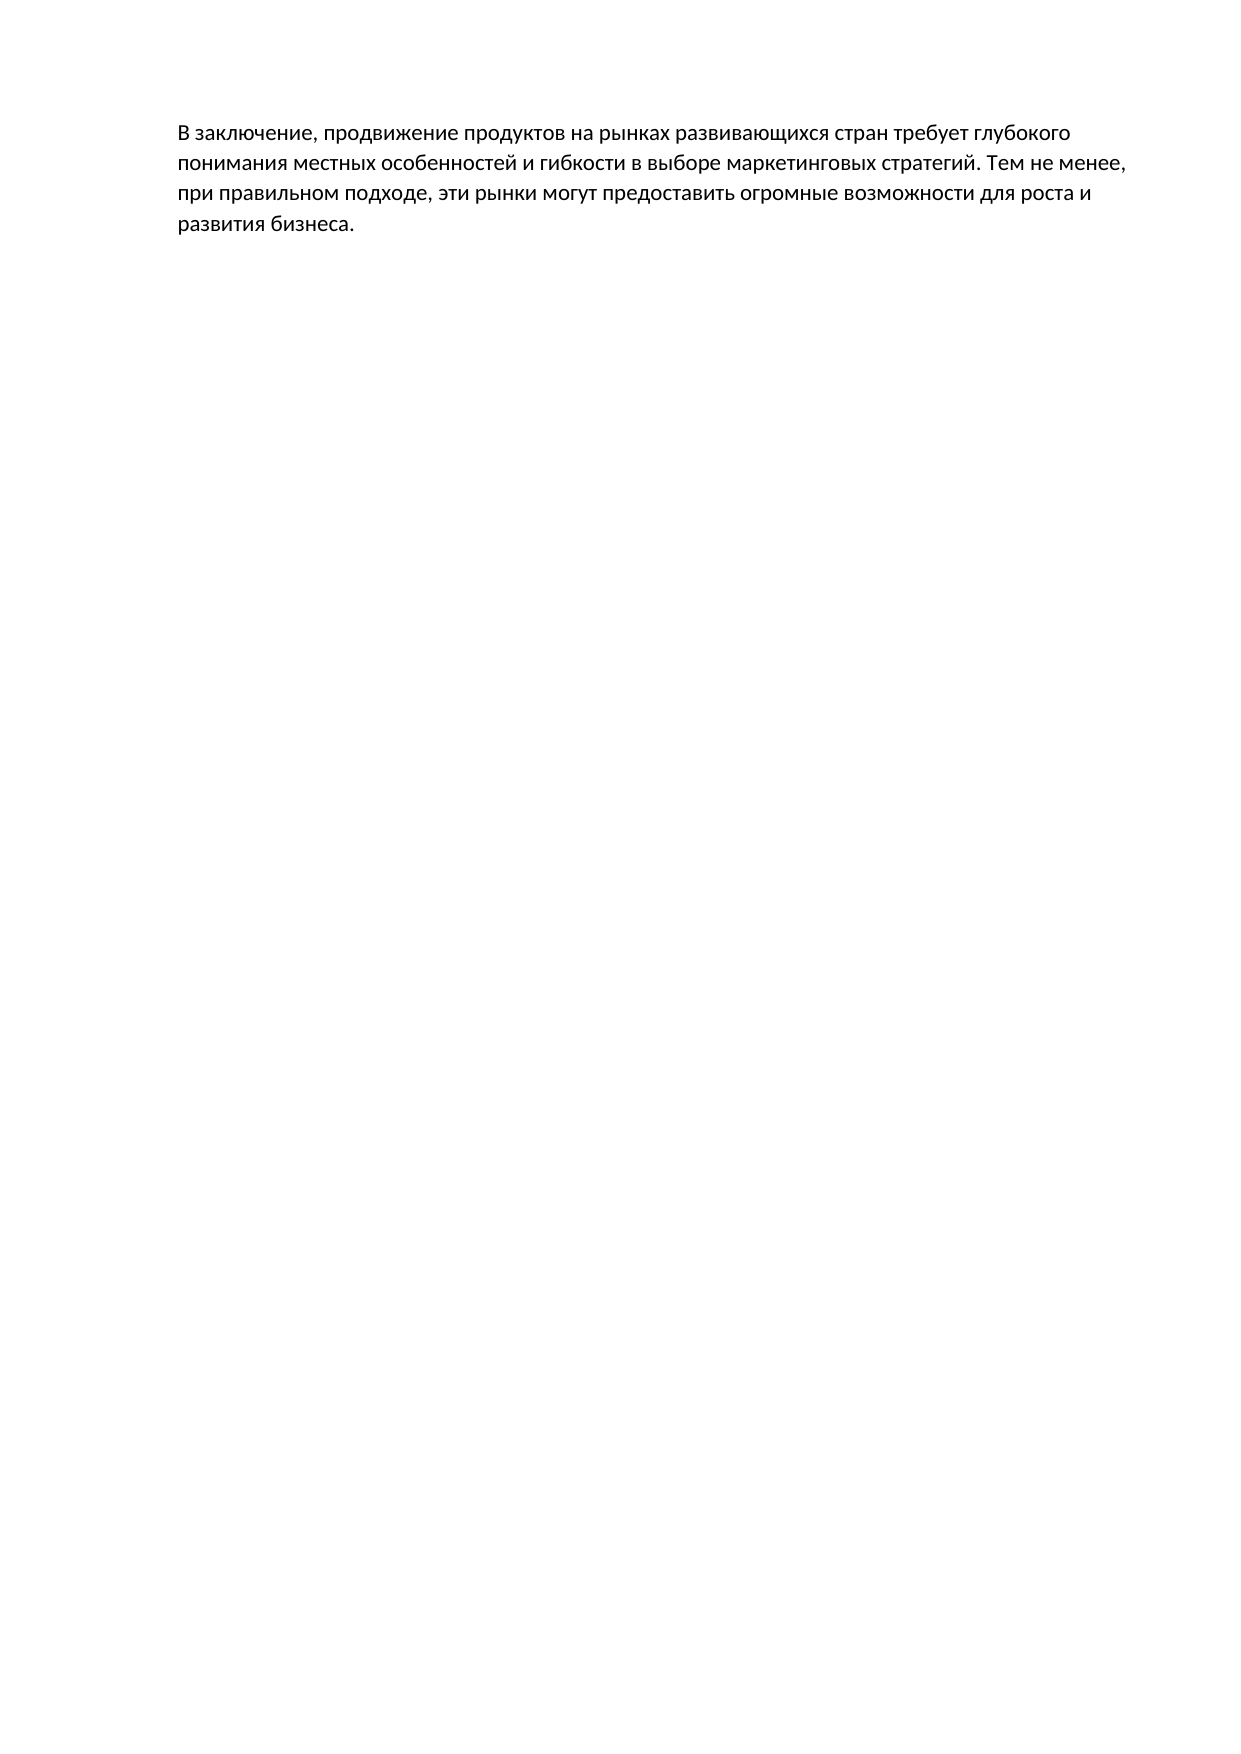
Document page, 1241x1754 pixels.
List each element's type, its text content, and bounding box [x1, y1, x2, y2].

text В заключение, продвижение продуктов на рынках развивающихся стран требует глубокого понимания местных особенностей и гибкости в выборе маркетинговых стратегий. Тем не менее, при правильном подходе, эти рынки могут предоставить огромные возможности для роста и развития бизнеса. [177, 118, 1152, 237]
